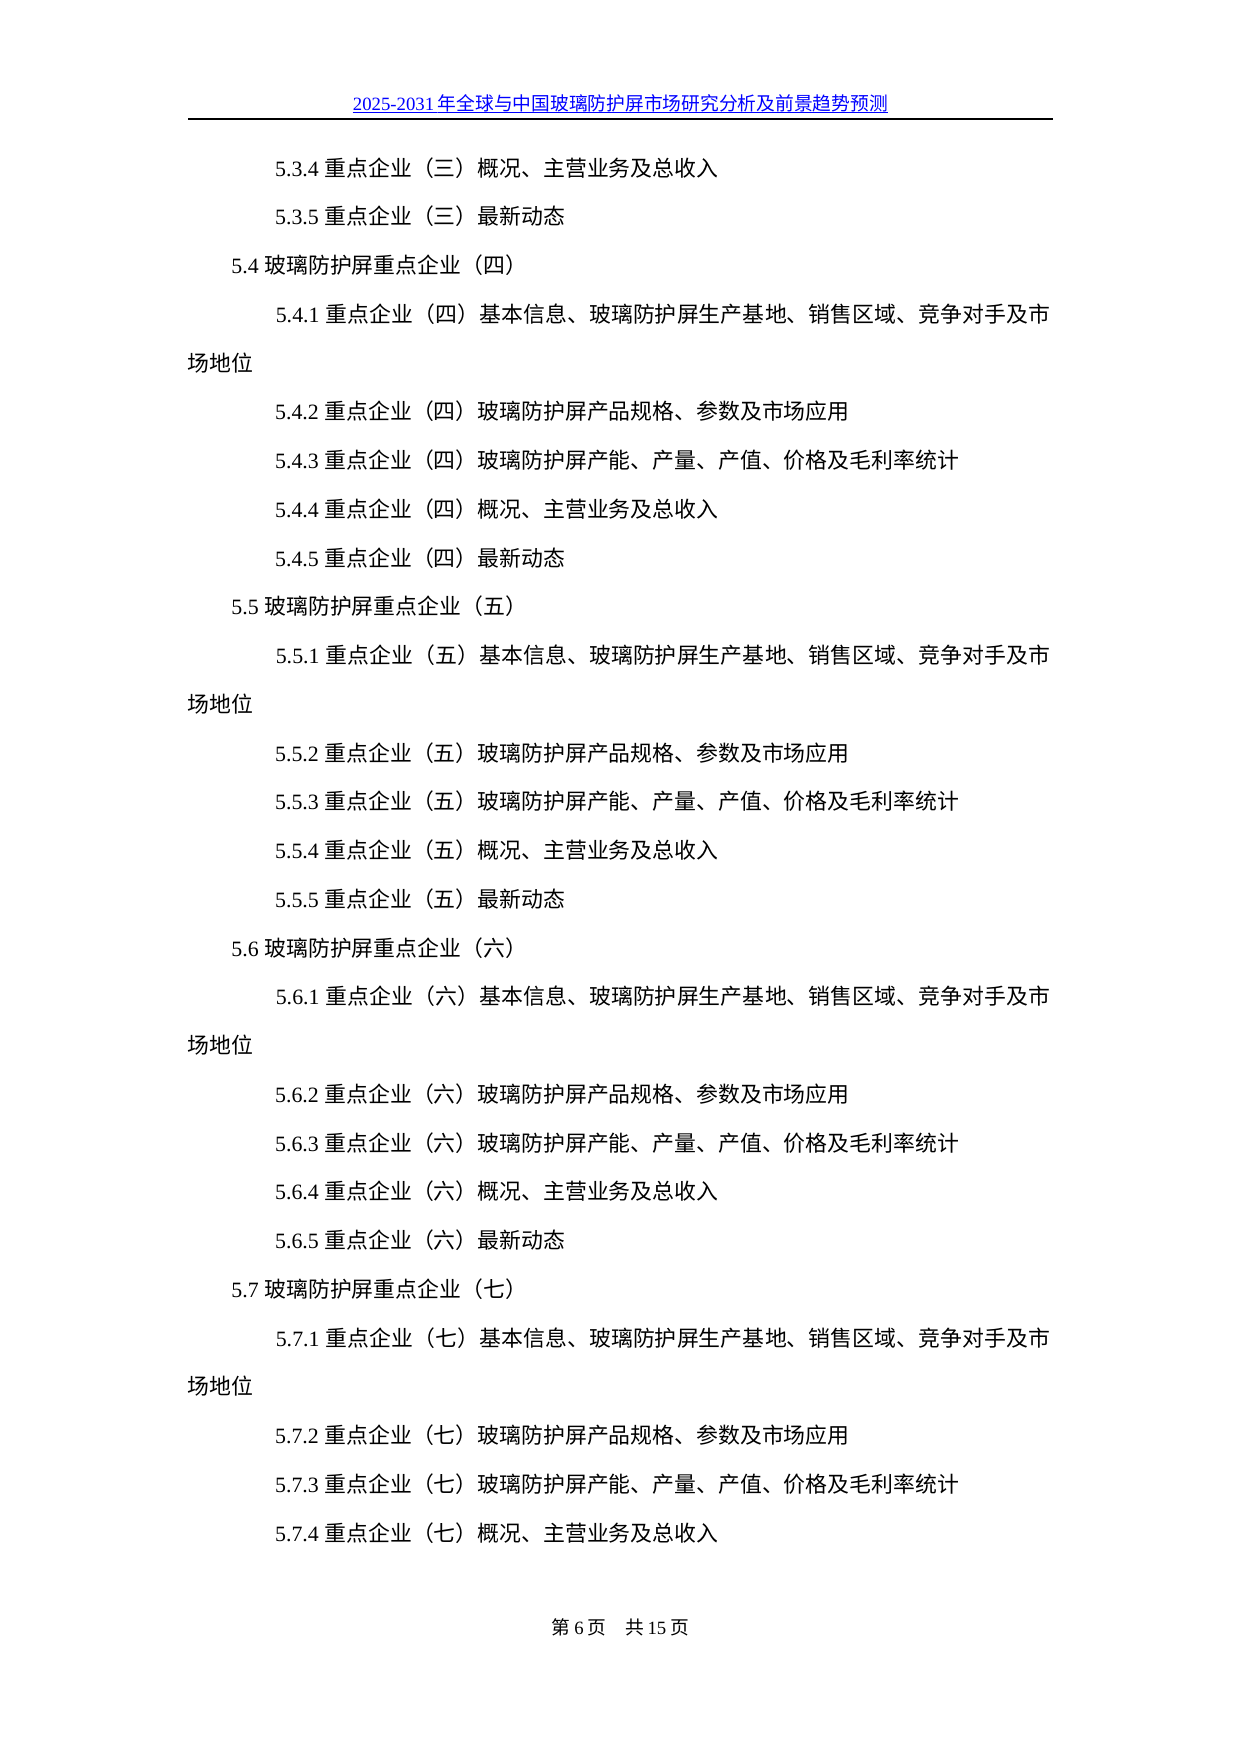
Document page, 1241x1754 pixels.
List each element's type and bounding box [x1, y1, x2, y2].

text [187, 150, 1053, 1548]
